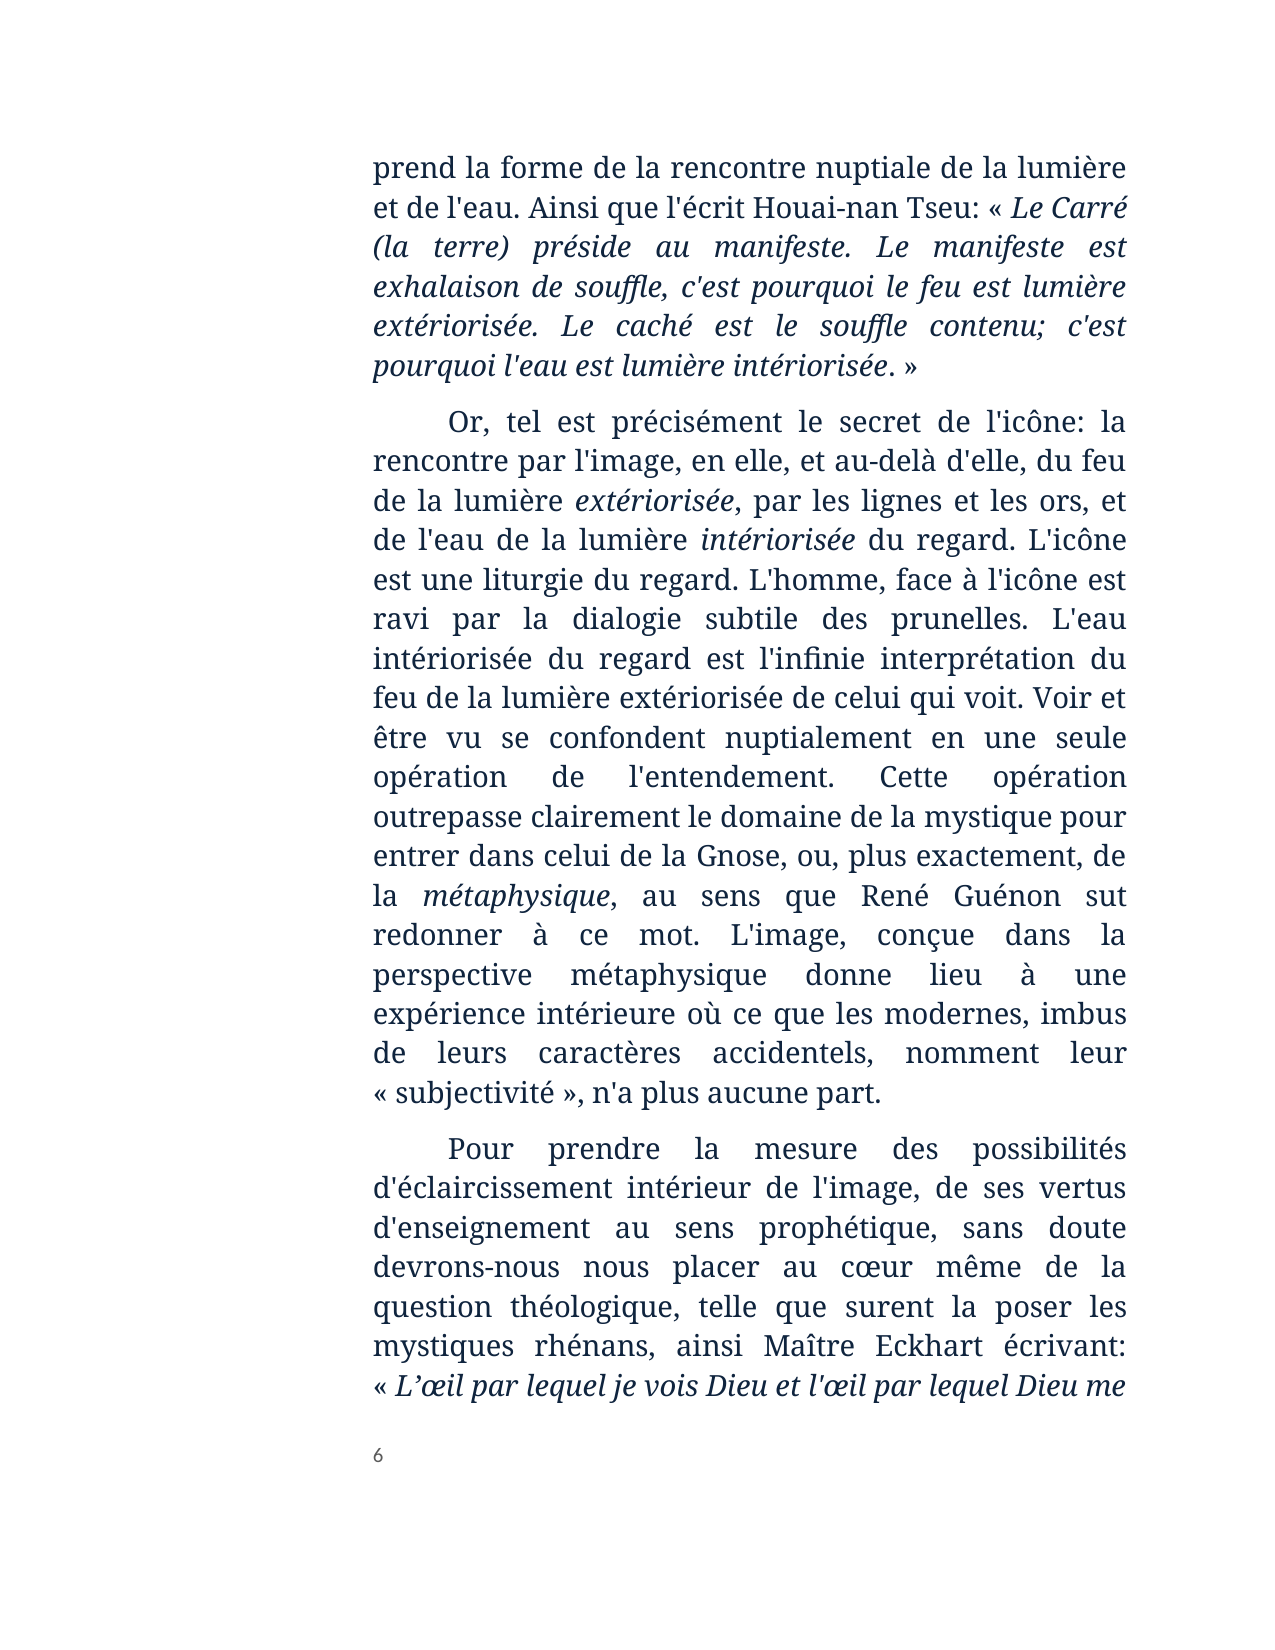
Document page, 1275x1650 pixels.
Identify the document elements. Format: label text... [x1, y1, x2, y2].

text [373, 148, 1127, 384]
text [373, 1128, 1127, 1405]
text Or, tel est précisément le secret de l'icône: la rencontre par l'image, en elle, et au-delà d'elle, du feu de la lumière extériorisée, par les lignes et les ors, et de l'eau de la lumière intériorisée du regard. L'icône est une liturgie du regard. L'homme, face à l'icône est ravi par la dialogie subtile des prunelles. L'eau intériorisée du regard est l'infinie interprétation du feu de la lumière extériorisée de celui qui voit. Voir et être vu se confondent nuptialement en une seule opération de l'entendement. Cette opération outrepasse clairement le domaine de la mystique pour entrer dans celui de la Gnose, ou, plus exactement, de la métaphysique, au sens que René Guénon sut redonner à ce mot. L'image, conçue dans la perspective métaphysique donne lieu à une expérience intérieure où ce que les modernes, imbus de leurs caractères accidentels, nomment leur « subjectivité », n'a plus aucune part. [373, 401, 1127, 1112]
